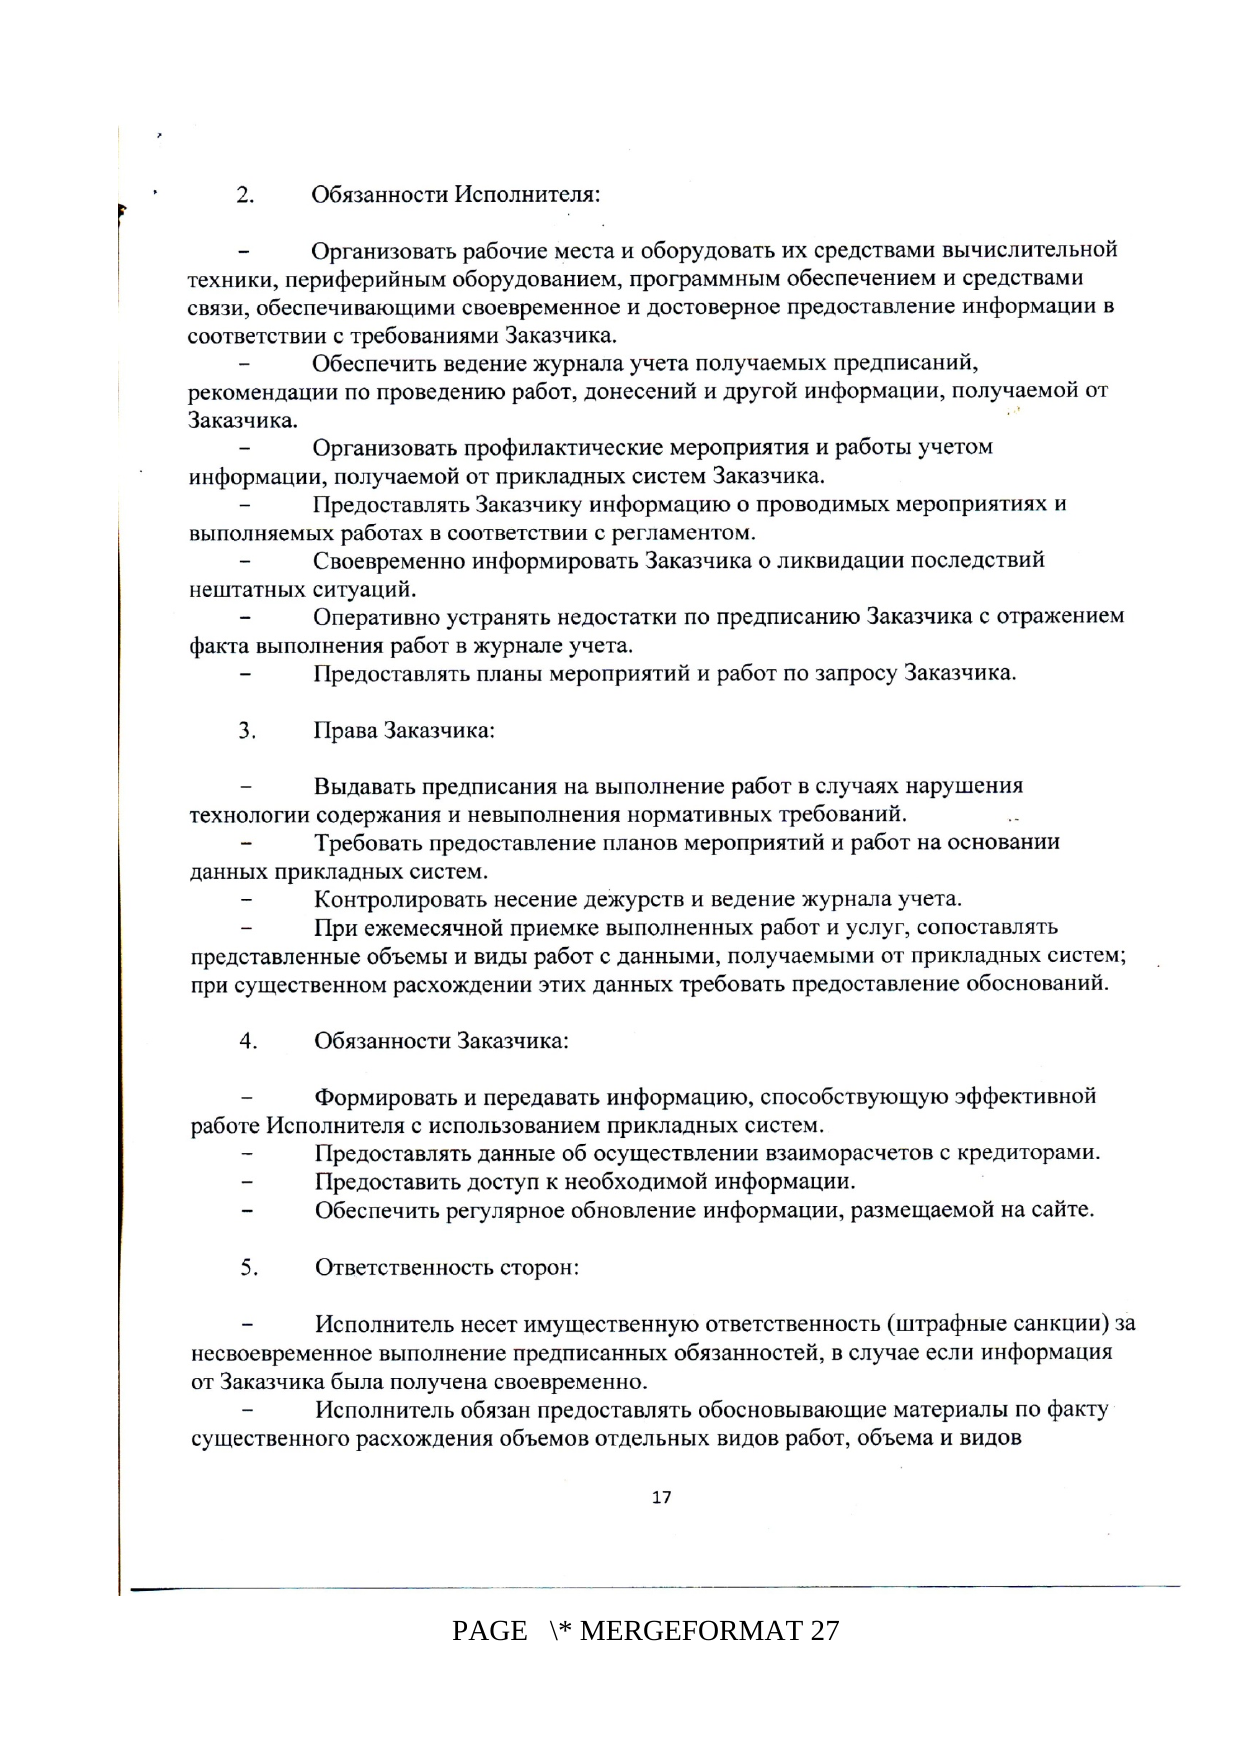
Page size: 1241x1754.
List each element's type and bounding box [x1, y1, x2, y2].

picture [118, 118, 1195, 1596]
